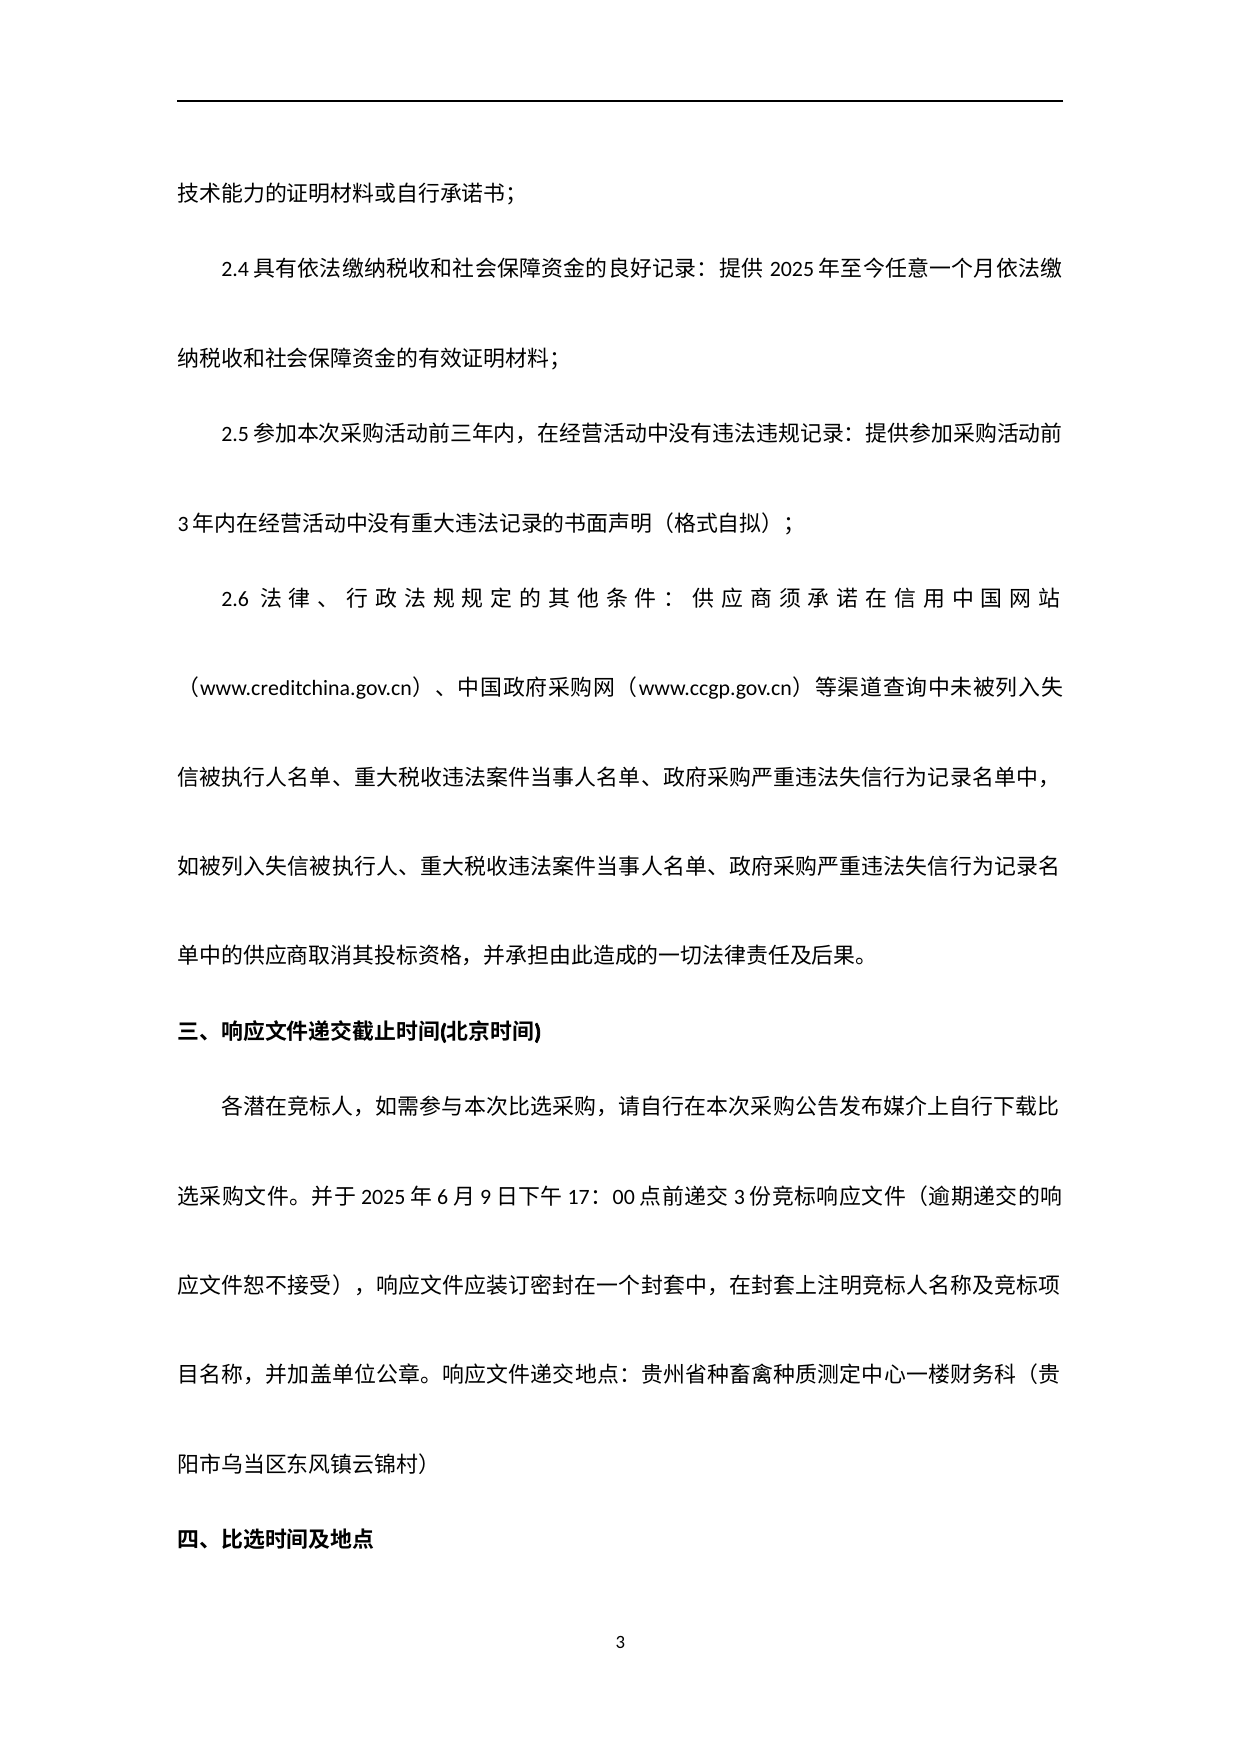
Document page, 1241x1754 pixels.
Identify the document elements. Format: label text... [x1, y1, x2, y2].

text 2.6法律、行政法规规定的其他条件：供应商须承诺在信用中国网站（www.creditchina.gov.cn）、中国政府采购网（www.ccgp.gov.cn）等渠道查询中未被列入失信被执行人名单、重大税收违法案件当事人名单、政府采购严重违法失信行为记录名单中，如被列入失信被执行人、重大税收违法案件当事人名单、政府采购严重违法失信行为记录名单中的供应商取消其投标资格，并承担由此造成的一切法律责任及后果。 [177, 567, 1063, 984]
list 各潜在竞标人，如需参与本次比选采购，请自行在本次采购公告发布媒介上自行下载比选采购文件。并于2025年6月9日下午17：00点前递交3份竞标响应文件（逾期递交的响应文件恕不接受），响应文件应装订密封在一个封套中，在封套上注明竞标人名称及竞标项目名称，并加盖单位公章。响应文件递交地点：贵州省种畜禽种质测定中心一楼财务科（贵阳市乌当区东风镇云锦村） [177, 1075, 1063, 1492]
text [177, 162, 1063, 222]
text 2.4具有依法缴纳税收和社会保障资金的良好记录：提供2025年至今任意一个月依法缴纳税收和社会保障资金的有效证明材料； [177, 237, 1063, 386]
list 三、响应文件递交截止时间(北京时间) [177, 1000, 1063, 1059]
text 四、比选时间及地点 [177, 1508, 1063, 1568]
text 2.5参加本次采购活动前三年内，在经营活动中没有违法违规记录：提供参加采购活动前3年内在经营活动中没有重大违法记录的书面声明（格式自拟）； [177, 402, 1063, 551]
